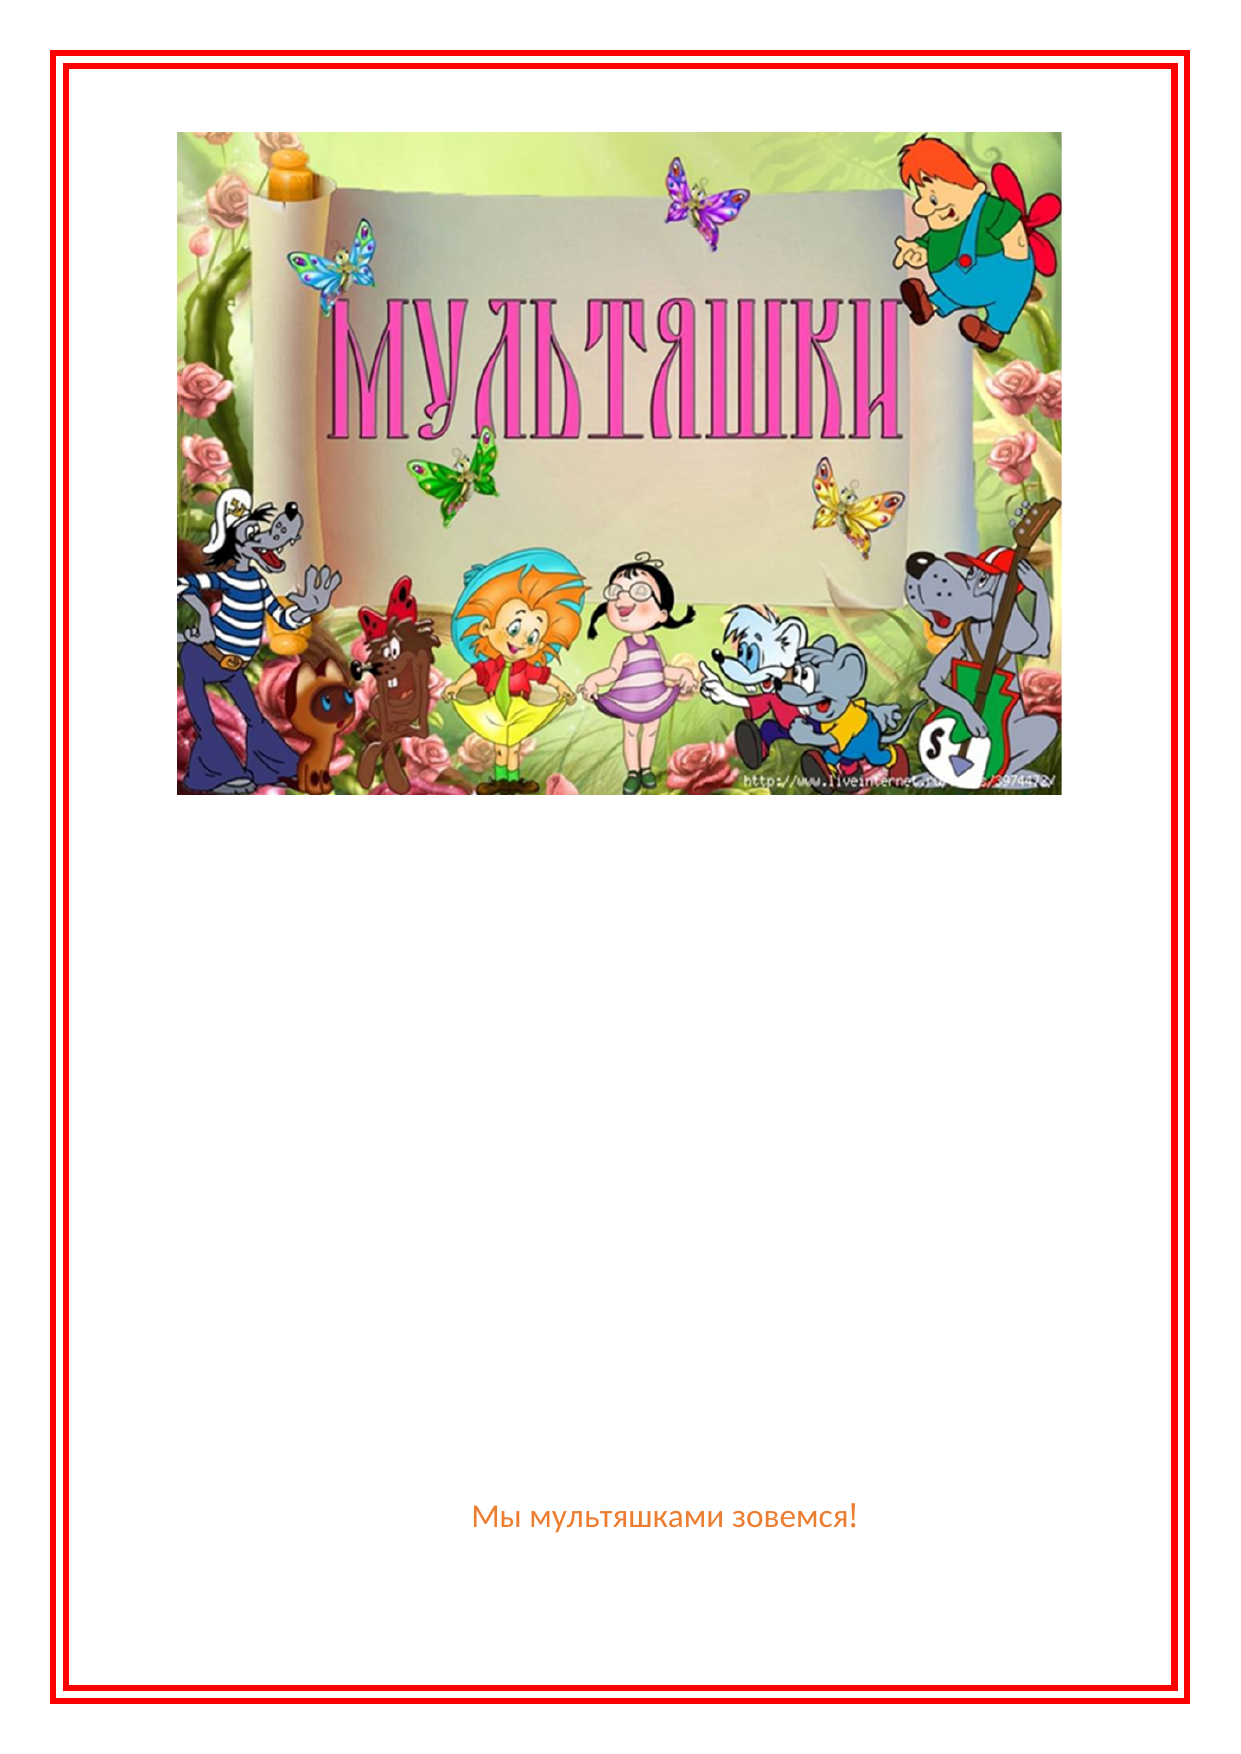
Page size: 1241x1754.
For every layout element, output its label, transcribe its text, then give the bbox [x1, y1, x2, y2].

text Мы мультяшками зовемся! [177, 1492, 1152, 1537]
picture [177, 132, 1062, 795]
